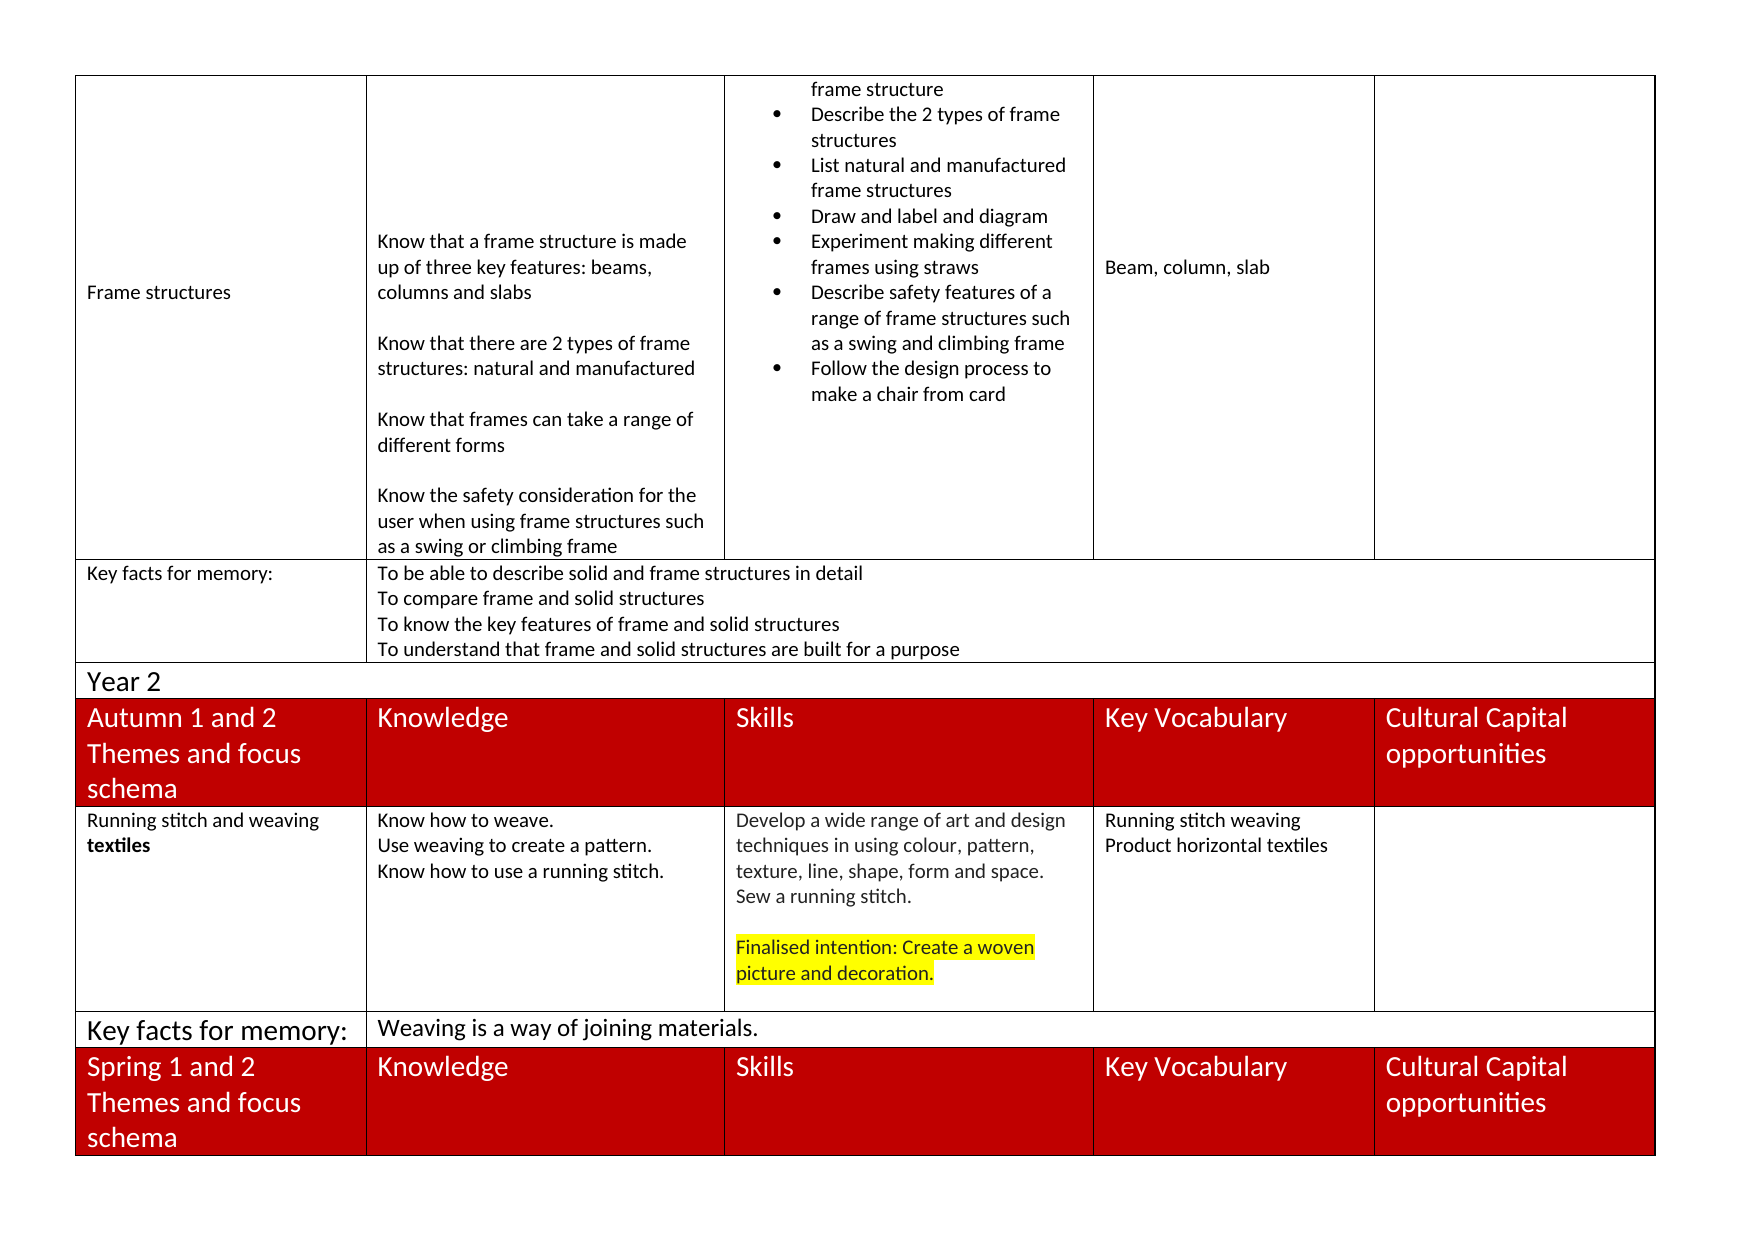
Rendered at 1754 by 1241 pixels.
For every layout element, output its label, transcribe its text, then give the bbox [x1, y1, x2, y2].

table_cell Year 2 [76, 663, 1654, 698]
table_cell Key facts for memory: [76, 1012, 366, 1047]
table_cell Skills [725, 699, 1093, 806]
table_cell Cultural Capital opportunities [1375, 699, 1654, 806]
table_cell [76, 76, 366, 559]
table_cell Running stitch weaving Product horizontal textiles [1094, 807, 1374, 1011]
table_cell Running stitch and weaving textiles [76, 807, 366, 1011]
table_cell Key Vocabulary [1094, 699, 1374, 806]
table_cell Spring 1 and 2 Themes and focus schema [76, 1048, 366, 1155]
table_cell Knowledge [367, 699, 724, 806]
table_cell [1375, 807, 1654, 1011]
table_cell Cultural Capital opportunities [1375, 1048, 1654, 1155]
table_cell Key facts for memory: [76, 560, 366, 662]
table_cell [725, 76, 1093, 559]
table_cell Knowledge [367, 1048, 724, 1155]
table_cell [1094, 76, 1374, 559]
table_cell Develop a wide range of art and design techniques in using colour, pattern, texture, line, shape, form and space. Sew a running stitch. Finalised intention: Create a woven picture and decoration. [725, 807, 1093, 1011]
table_cell To be able to describe solid and frame structures in detail To compare frame and solid structures To know the key features of frame and solid structures To understand that frame and solid structures are built for a purpose [367, 560, 1654, 662]
table_cell Skills [725, 1048, 1093, 1155]
table_cell Autumn 1 and 2 Themes and focus schema [76, 699, 366, 806]
table_cell [1375, 76, 1654, 559]
table_cell Know how to weave. Use weaving to create a pattern. Know how to use a running stitch. [367, 807, 724, 1011]
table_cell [367, 76, 724, 559]
table_cell Key Vocabulary [1094, 1048, 1374, 1155]
table_cell Weaving is a way of joining materials. [367, 1012, 1654, 1047]
